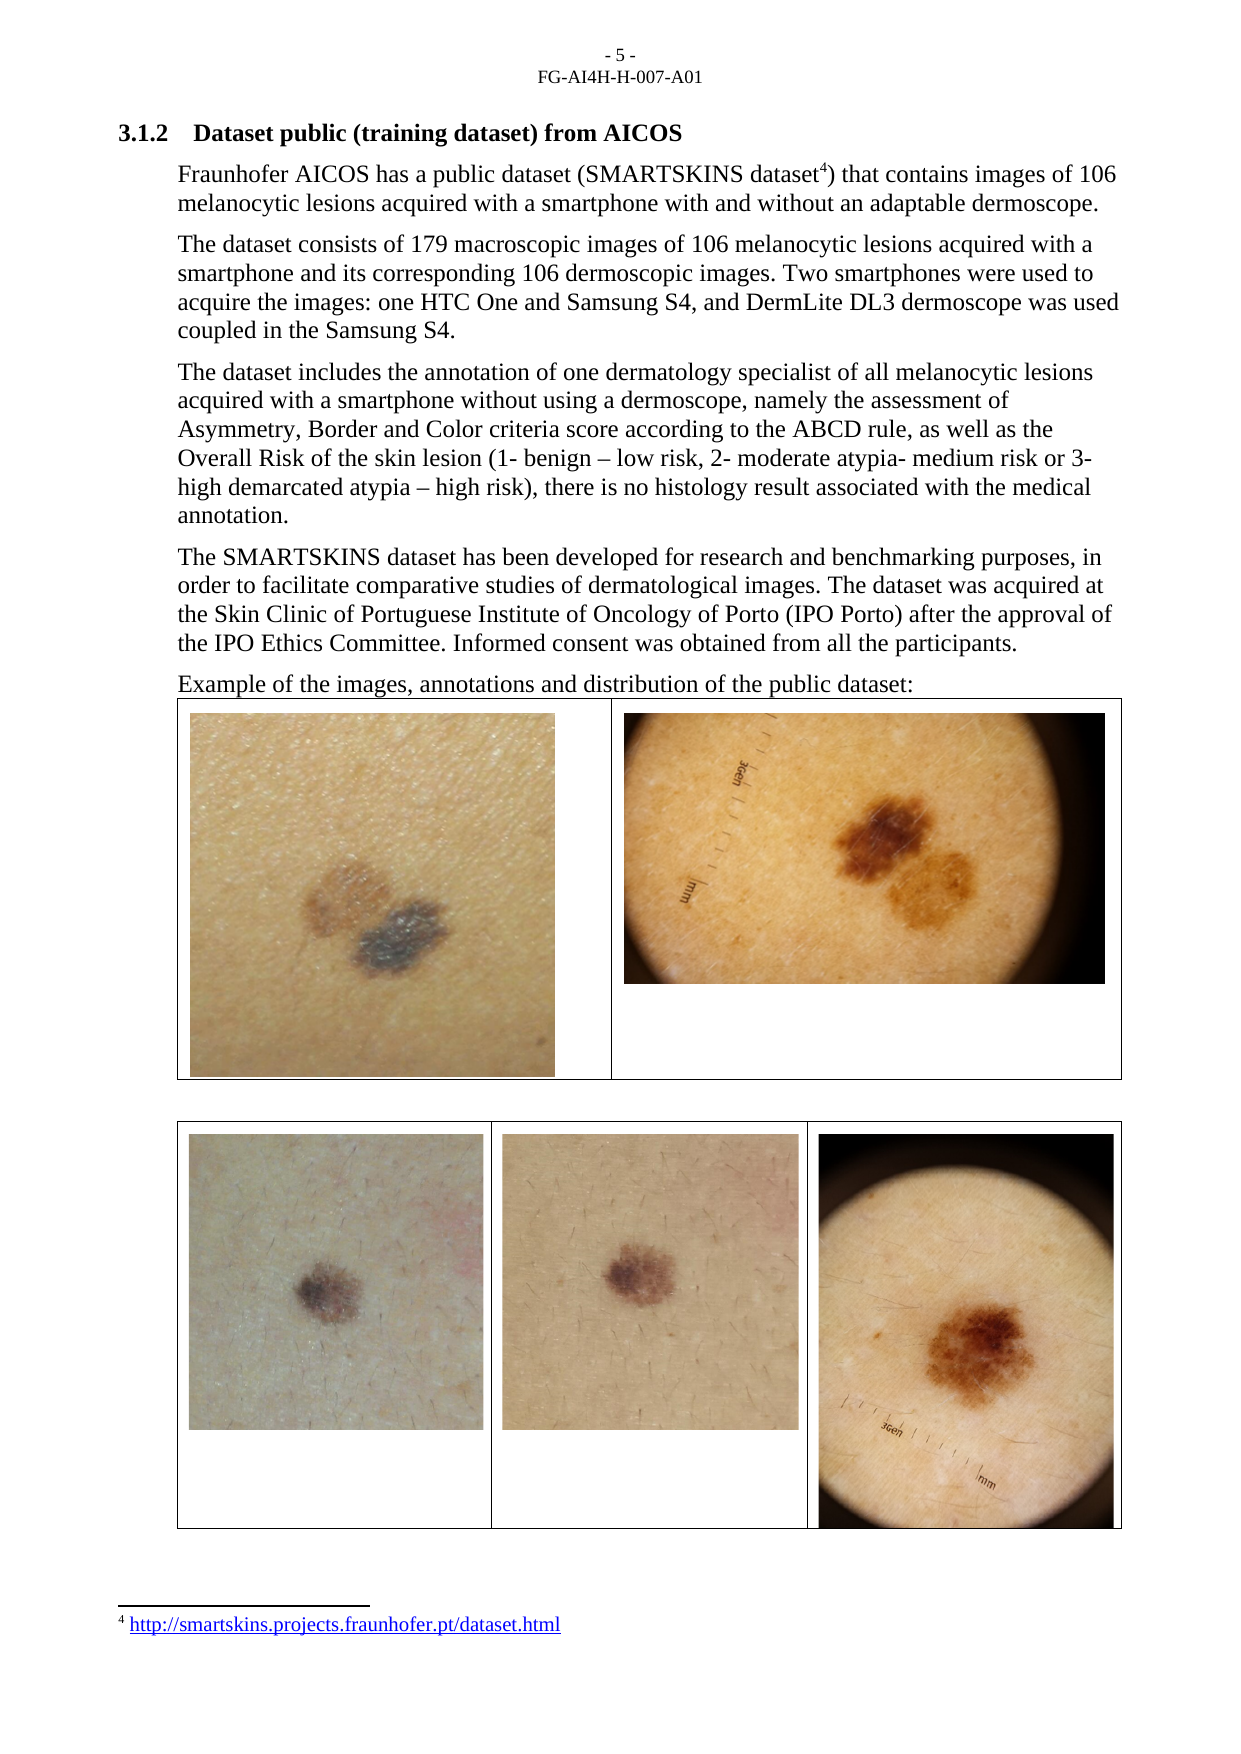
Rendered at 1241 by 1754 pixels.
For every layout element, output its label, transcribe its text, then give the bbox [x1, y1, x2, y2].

table_header [178, 1122, 491, 1528]
picture [502, 1134, 799, 1430]
picture [622, 711, 1107, 986]
text Example of the images, annotations and distribution of the public dataset: [177, 669, 1122, 698]
table_header [808, 1122, 1121, 1528]
table_header [178, 699, 611, 1079]
picture [188, 711, 557, 1079]
table_header [612, 699, 1121, 1079]
text The dataset consists of 179 macroscopic images of 106 melanocytic lesions acquired with a smartphone and its corresponding 106 dermoscopic images. Two smartphones were used to acquire the images: one HTC One and Samsung S4, and DermLite DL3 dermoscope was used coupled in the Samsung S4. [177, 229, 1122, 344]
table_header [492, 1122, 807, 1528]
subtitle Dataset public (training dataset) from AICOS [118, 118, 1122, 147]
picture [818, 1134, 1114, 1528]
text The dataset includes the annotation of one dermatology specialist of all melanocytic lesions acquired with a smartphone without using a dermoscope, namely the assessment of Asymmetry, Border and Color criteria score according to the ABCD rule, as well as the Overall Risk of the skin lesion (1- benign – low risk, 2- moderate atypia- medium risk or 3- high demarcated atypia – high risk), there is no histology result associated with the medical annotation. [177, 357, 1122, 529]
picture [188, 1134, 484, 1430]
text The SMARTSKINS dataset has been developed for research and benchmarking purposes, in order to facilitate comparative studies of dermatological images. The dataset was acquired at the Skin Clinic of Portuguese Institute of Oncology of Porto (IPO Porto) after the approval of the IPO Ethics Committee. Informed consent was obtained from all the participants. [177, 542, 1122, 657]
text Fraunhofer AICOS has a public dataset (SMARTSKINS dataset) that contains images of 106 melanocytic lesions acquired with a smartphone with and without an adaptable dermoscope. [177, 159, 1122, 217]
